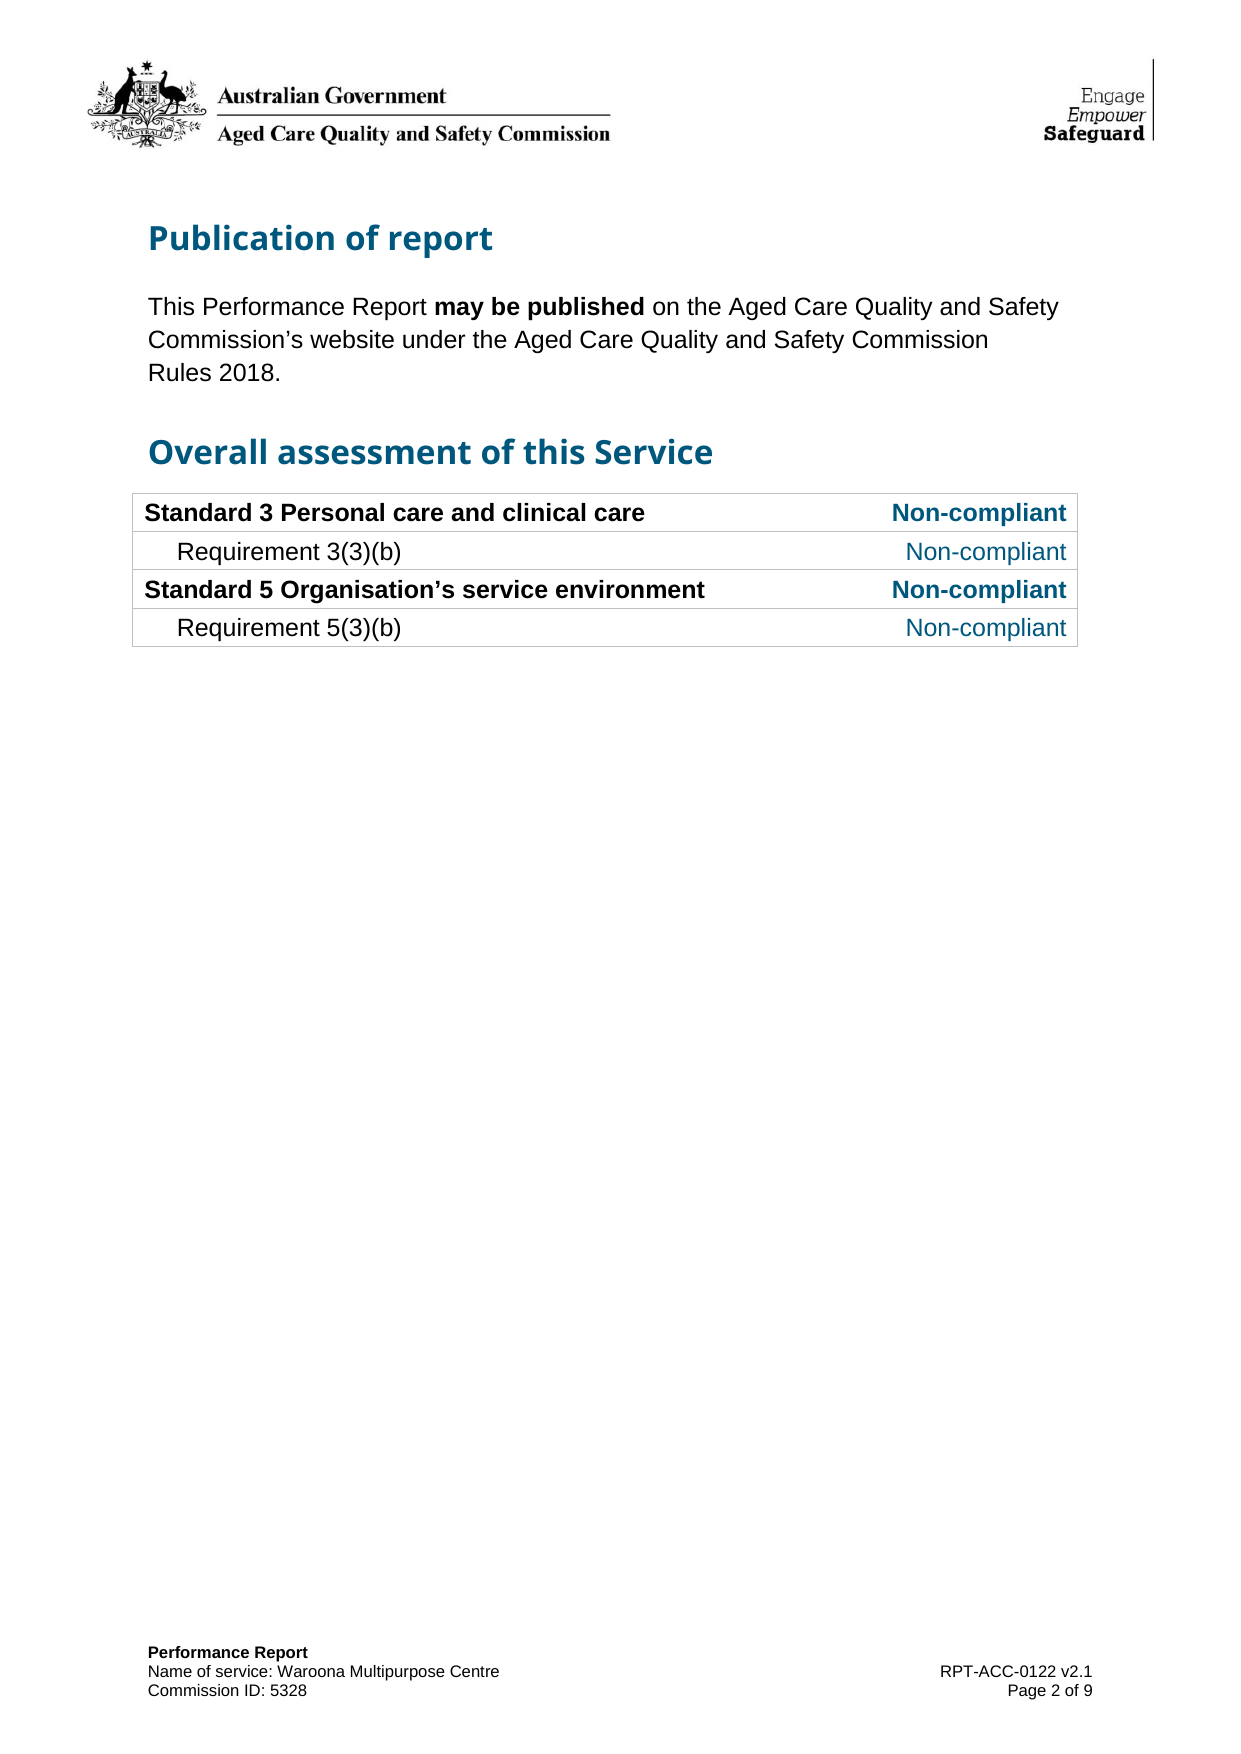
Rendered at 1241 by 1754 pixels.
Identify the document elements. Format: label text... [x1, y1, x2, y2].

table_cell Requirement 3(3)(b) [133, 532, 878, 569]
subtitle Publication of report [148, 215, 1092, 260]
table_cell Non-compliant [878, 532, 1077, 569]
table_cell Non-compliant [878, 570, 1077, 607]
table_cell Standard 5 Organisation’s service environment [133, 570, 878, 607]
table_header Standard 3 Personal care and clinical care [133, 494, 878, 531]
subtitle Overall assessment of this Service [148, 428, 1092, 474]
picture [1, 0, 1241, 169]
text This Performance Report may be published on the Aged Care Quality and Safety Commission’s website under the Aged Care Quality and Safety Commission Rules 2018. [148, 292, 1092, 387]
table_cell Requirement 5(3)(b) [133, 609, 878, 646]
table_cell Non-compliant [878, 609, 1077, 646]
table_header Non-compliant [878, 494, 1077, 531]
